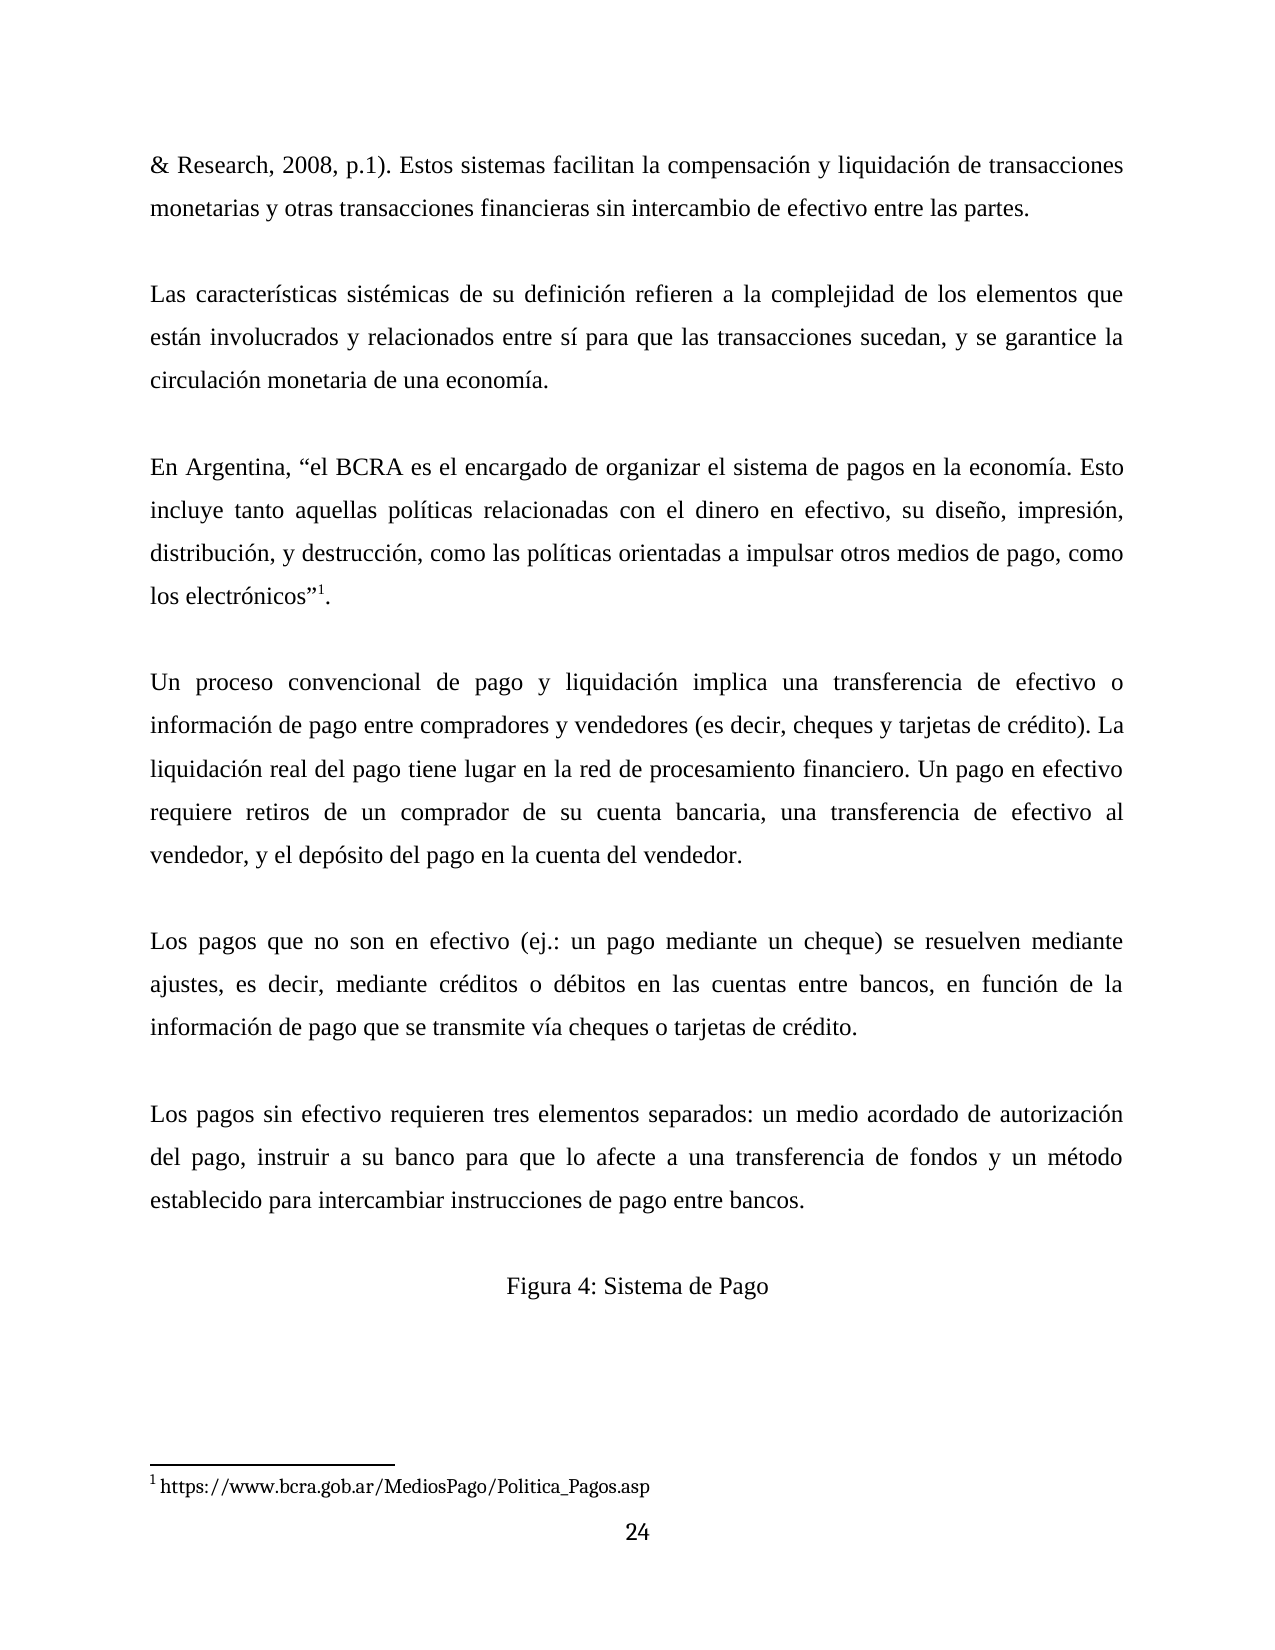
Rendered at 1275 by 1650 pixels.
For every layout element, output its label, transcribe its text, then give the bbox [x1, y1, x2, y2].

text Los pagos sin efectivo requieren tres elementos separados: un medio acordado de autorización del pago, instruir a su banco para que lo afecte a una transferencia de fondos y un método establecido para intercambiar instrucciones de pago entre bancos. [150, 1099, 1125, 1214]
text En Argentina, “el BCRA es el encargado de organizar el sistema de pagos en la economía. Esto incluye tanto aquellas políticas relacionadas con el dinero en efectivo, su diseño, impresión, distribución, y destrucción, como las políticas orientadas a impulsar otros medios de pago, como los electrónicos”. [150, 452, 1125, 610]
text Figura 4: Sistema de Pago [150, 1271, 1125, 1300]
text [150, 150, 1125, 222]
text Las características sistémicas de su definición refieren a la complejidad de los elementos que están involucrados y relacionados entre sí para que las transacciones sucedan, y se garantice la circulación monetaria de una economía. [150, 279, 1125, 394]
text Los pagos que no son en efectivo (ej.: un pago mediante un cheque) se resuelven mediante ajustes, es decir, mediante créditos o débitos en las cuentas entre bancos, en función de la información de pago que se transmite vía cheques o tarjetas de crédito. [150, 926, 1125, 1041]
text Un proceso convencional de pago y liquidación implica una transferencia de efectivo o información de pago entre compradores y vendedores (es decir, cheques y tarjetas de crédito). La liquidación real del pago tiene lugar en la red de procesamiento financiero. Un pago en efectivo requiere retiros de un comprador de su cuenta bancaria, una transferencia de efectivo al vendedor, y el depósito del pago en la cuenta del vendedor. [150, 667, 1125, 869]
